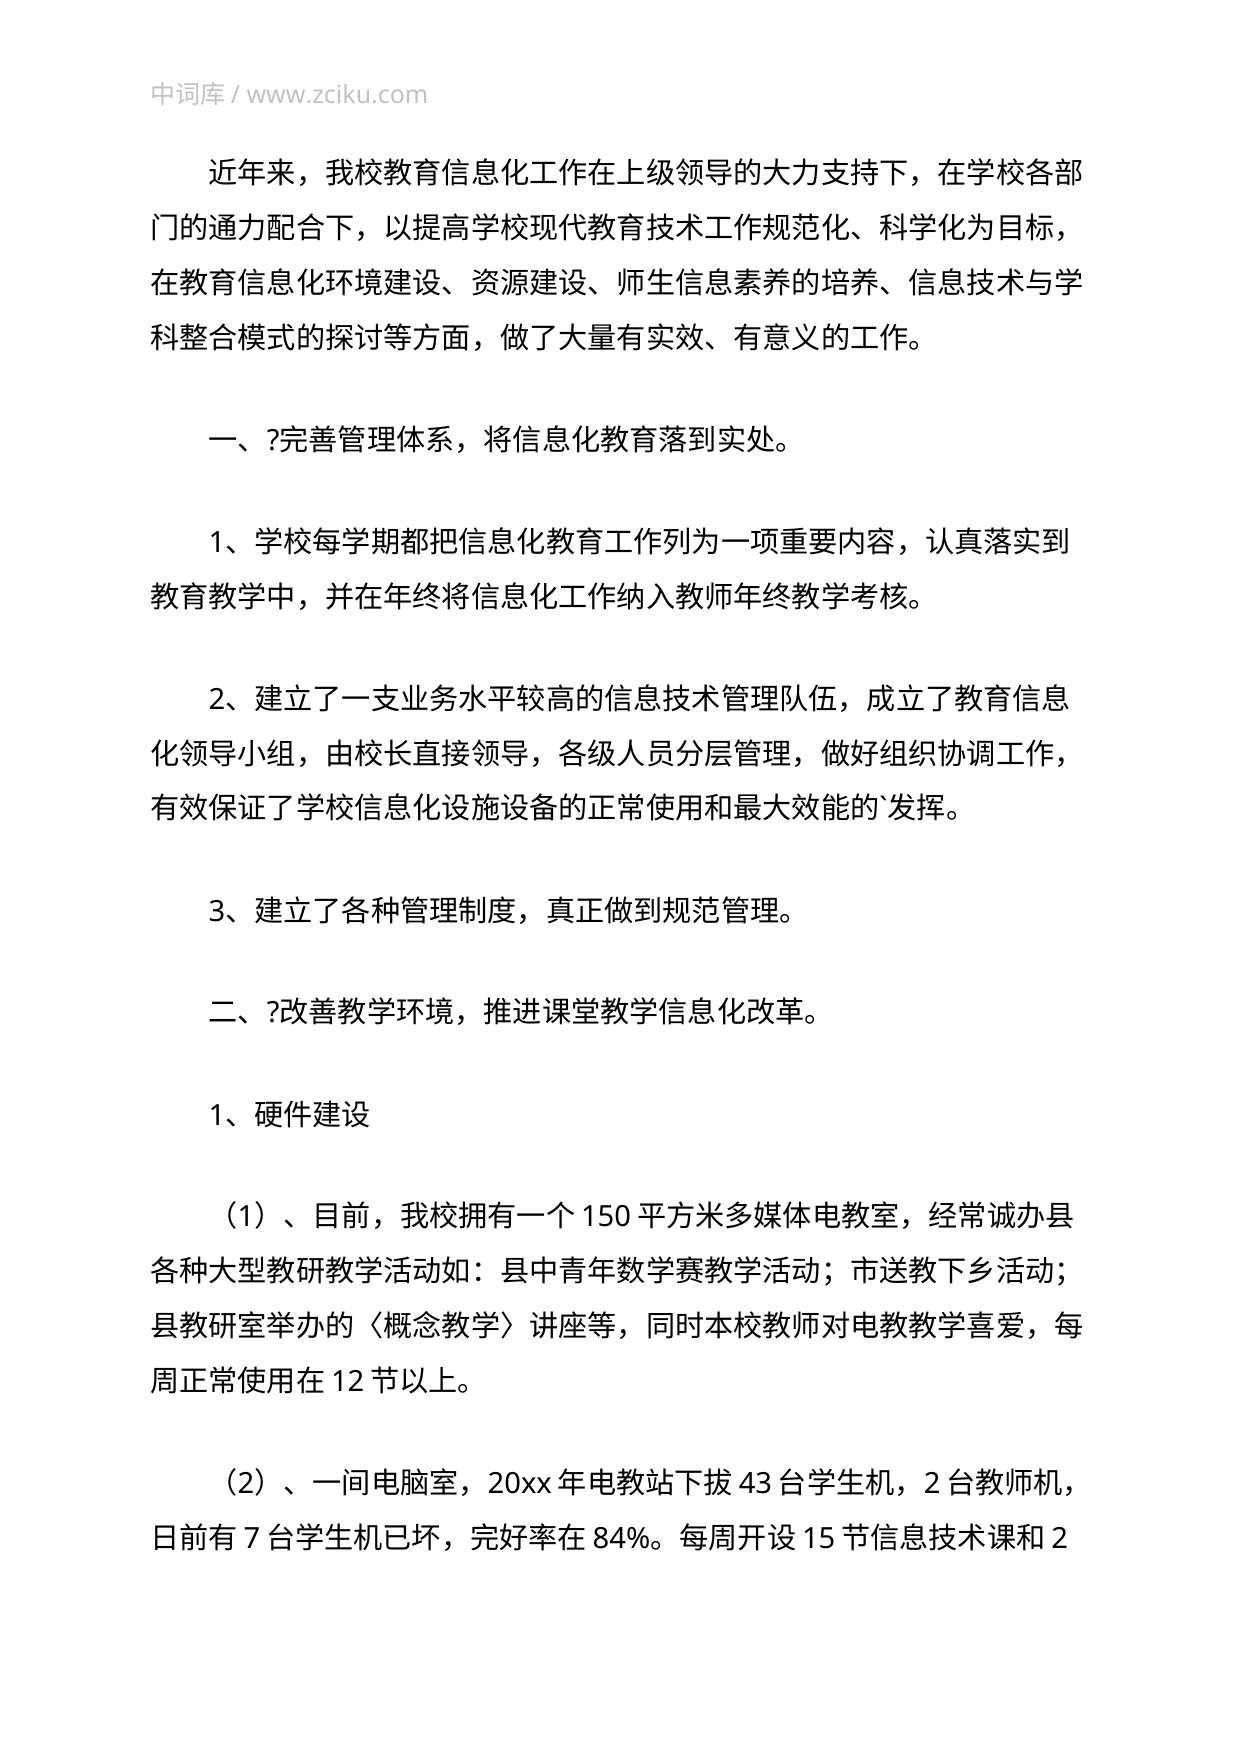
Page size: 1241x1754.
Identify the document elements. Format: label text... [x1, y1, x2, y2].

text 一、?完善管理体系，将信息化教育落到实处。 [150, 416, 1090, 459]
text （1）、目前，我校拥有一个150平方米多媒体电教室，经常诚办县各种大型教研教学活动如：县中青年数学赛教学活动；市送教下乡活动；县教研室举办的〈概念教学〉讲座等，同时本校教师对电教教学喜爱，每周正常使用在12节以上。 [150, 1193, 1090, 1400]
text 1、学校每学期都把信息化教育工作列为一项重要内容，认真落实到教育教学中，并在年终将信息化工作纳入教师年终教学考核。 [150, 518, 1090, 616]
text 近年来，我校教育信息化工作在上级领导的大力支持下，在学校各部门的通力配合下，以提高学校现代教育技术工作规范化、科学化为目标，在教育信息化环境建设、资源建设、师生信息素养的培养、信息技术与学科整合模式的探讨等方面，做了大量有实效、有意义的工作。 [150, 150, 1090, 357]
text 2、建立了一支业务水平较高的信息技术管理队伍，成立了教育信息化领导小组，由校长直接领导，各级人员分层管理，做好组织协调工作，有效保证了学校信息化设施设备的正常使用和最大效能的`发挥。 [150, 675, 1090, 827]
text 3、建立了各种管理制度，真正做到规范管理。 [150, 887, 1090, 929]
text 二、?改善教学环境，推进课堂教学信息化改革。 [150, 989, 1090, 1031]
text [150, 1460, 1090, 1557]
text 1、硬件建设 [150, 1091, 1090, 1133]
